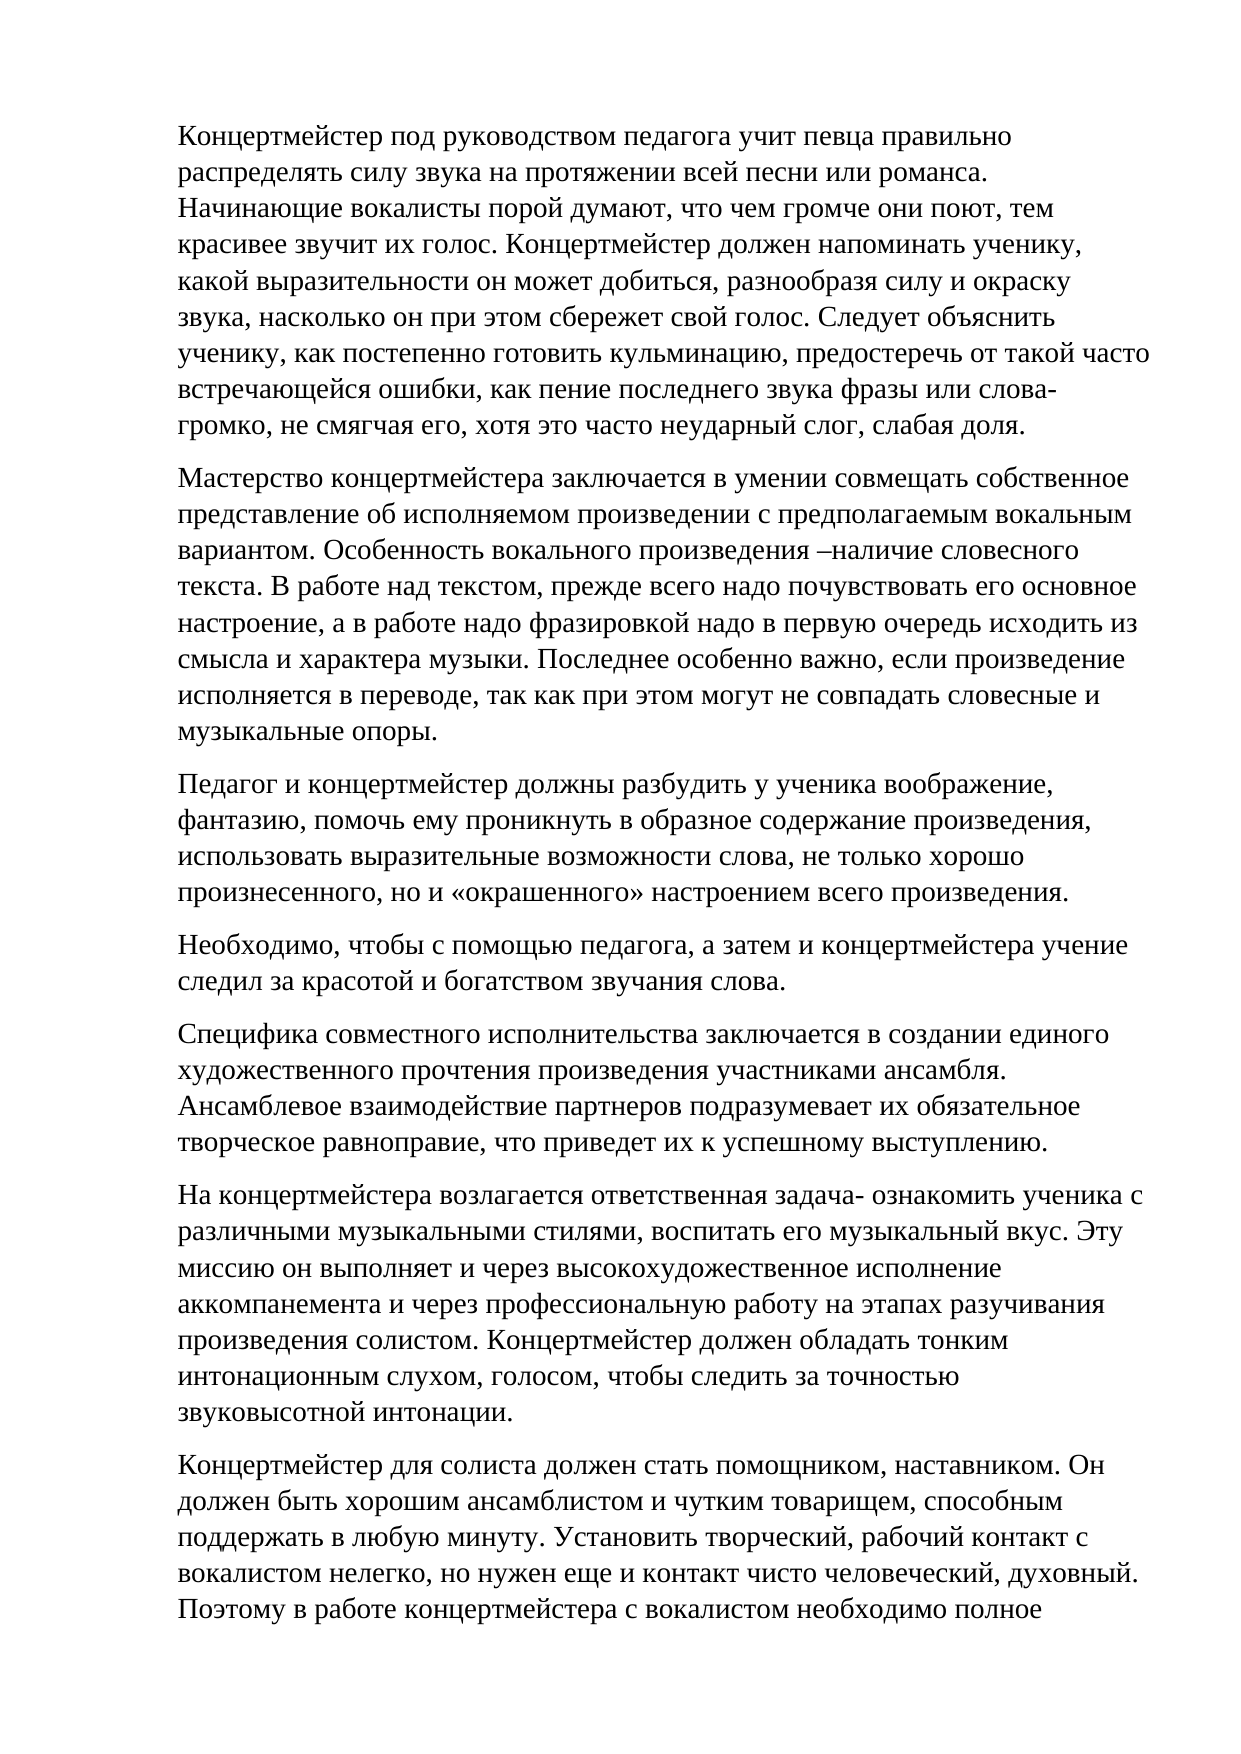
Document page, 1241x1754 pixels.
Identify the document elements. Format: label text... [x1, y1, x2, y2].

text Специфика совместного исполнительства заключается в создании единого художественного прочтения произведения участниками ансамбля. Ансамблевое взаимодействие партнеров подразумевает их обязательное творческое равноправие, что приведет их к успешному выступлению. [177, 1016, 1152, 1158]
text Концертмейстер под руководством педагога учит певца правильно распределять силу звука на протяжении всей песни или романса. Начинающие вокалисты порой думают, что чем громче они поют, тем красивее звучит их голос. Концертмейстер должен напоминать ученику, какой выразительности он может добиться, разнообразя силу и окраску звука, насколько он при этом сбережет свой голос. Следует объяснить ученику, как постепенно готовить кульминацию, предостеречь от такой часто встречающейся ошибки, как пение последнего звука фразы или слова-громко, не смягчая его, хотя это часто неударный слог, слабая доля. [177, 118, 1152, 441]
text Мастерство концертмейстера заключается в умении совмещать собственное представление об исполняемом произведении с предполагаемым вокальным вариантом. Особенность вокального произведения –наличие словесного текста. В работе над текстом, прежде всего надо почувствовать его основное настроение, а в работе надо фразировкой надо в первую очередь исходить из смысла и характера музыки. Последнее особенно важно, если произведение исполняется в переводе, так как при этом могут не совпадать словесные и музыкальные опоры. [177, 460, 1152, 747]
text Необходимо, чтобы с помощью педагога, а затем и концертмейстера учение следил за красотой и богатством звучания слова. [177, 927, 1152, 997]
text На концертмейстера возлагается ответственная задача- ознакомить ученика с различными музыкальными стилями, воспитать его музыкальный вкус. Эту миссию он выполняет и через высокохудожественное исполнение аккомпанемента и через профессиональную работу на этапах разучивания произведения солистом. Концертмейстер должен обладать тонким интонационным слухом, голосом, чтобы следить за точностью звуковысотной интонации. [177, 1177, 1152, 1428]
text Педагог и концертмейстер должны разбудить у ученика воображение, фантазию, помочь ему проникнуть в образное содержание произведения, использовать выразительные возможности слова, не только хорошо произнесенного, но и «окрашенного» настроением всего произведения. [177, 766, 1152, 908]
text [177, 1447, 1152, 1625]
